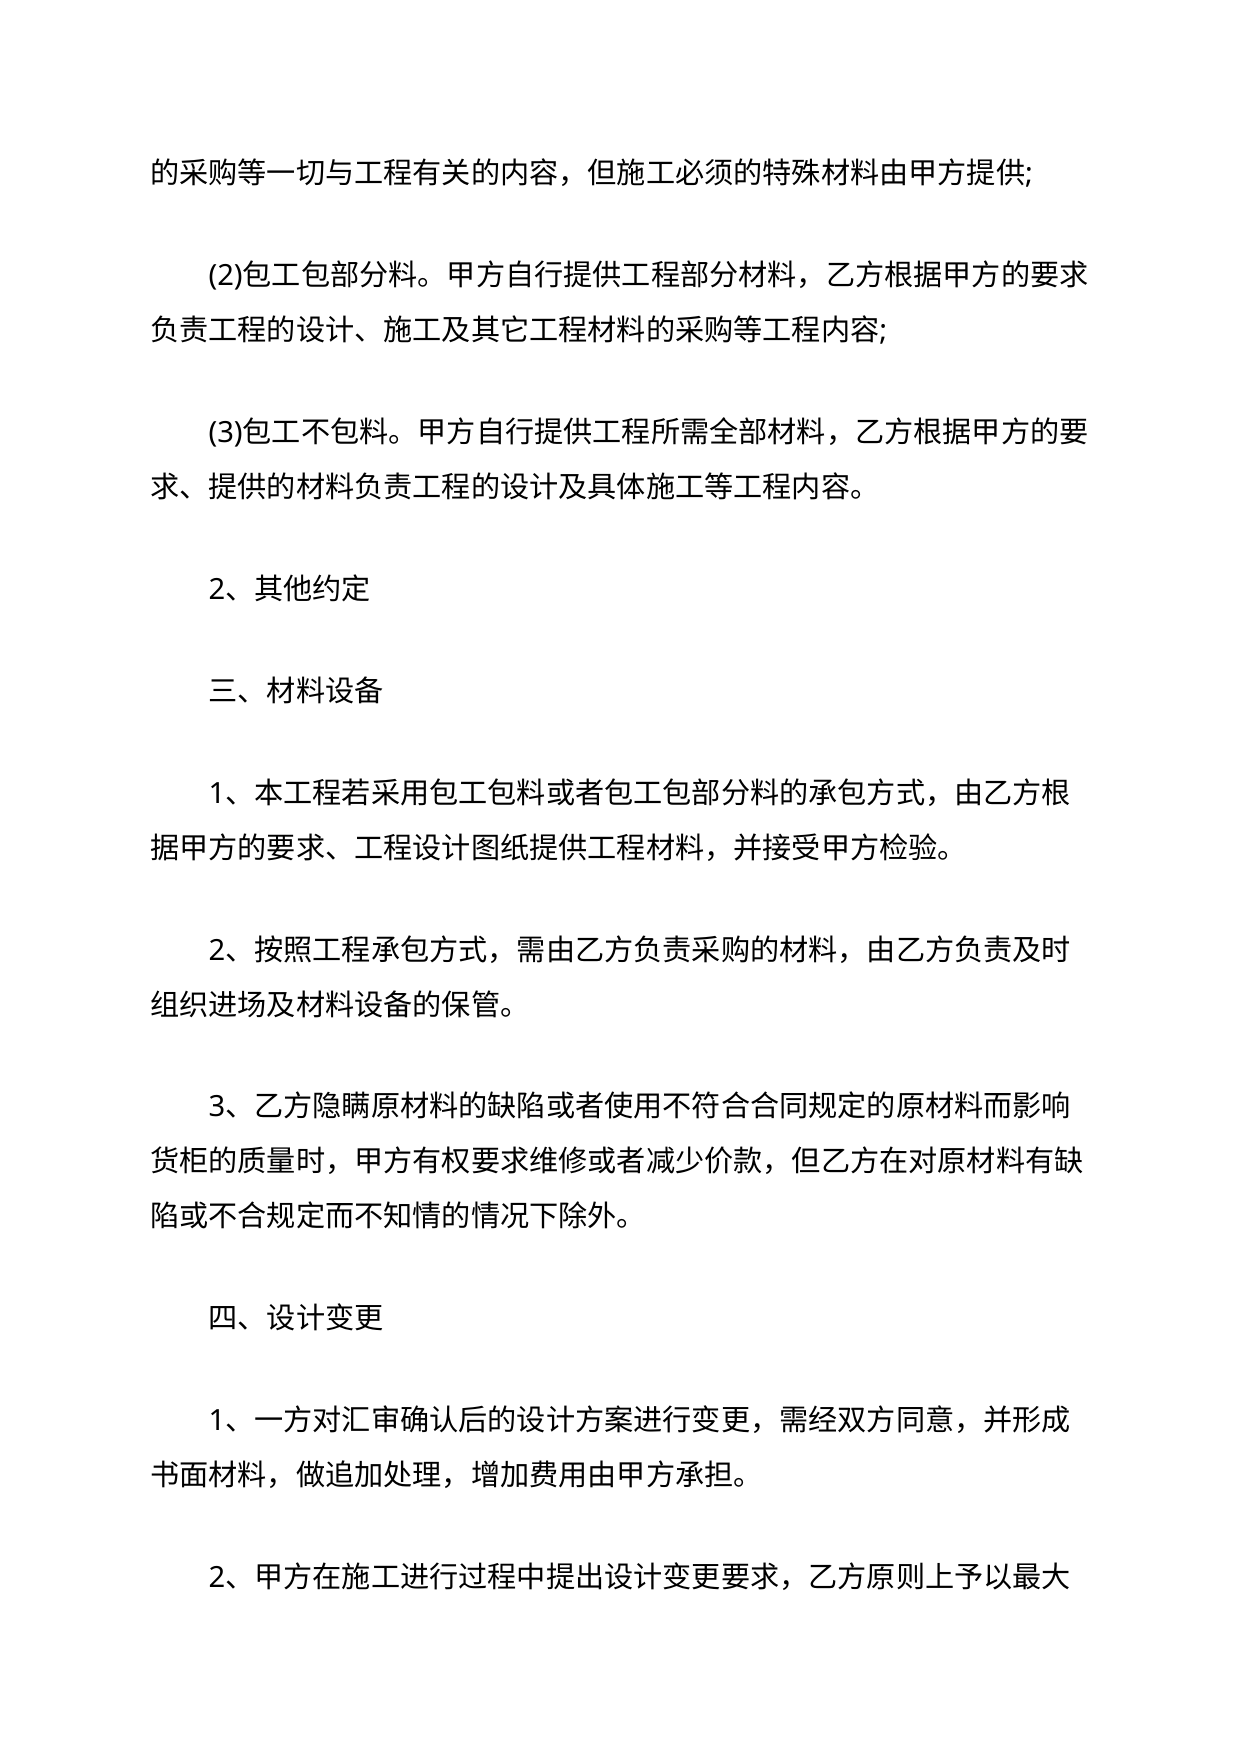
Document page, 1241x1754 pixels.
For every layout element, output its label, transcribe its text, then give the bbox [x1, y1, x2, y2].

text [150, 1553, 1090, 1596]
text 四、设计变更 [150, 1295, 1090, 1337]
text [150, 150, 1090, 192]
text (2)包工包部分料。甲方自行提供工程部分材料，乙方根据甲方的要求负责工程的设计、施工及其它工程材料的采购等工程内容; [150, 252, 1090, 349]
text 2、其他约定 [150, 566, 1090, 608]
text 3、乙方隐瞒原材料的缺陷或者使用不符合合同规定的原材料而影响货柜的质量时，甲方有权要求维修或者减少价款，但乙方在对原材料有缺陷或不合规定而不知情的情况下除外。 [150, 1083, 1090, 1235]
text 1、本工程若采用包工包料或者包工包部分料的承包方式，由乙方根据甲方的要求、工程设计图纸提供工程材料，并接受甲方检验。 [150, 769, 1090, 867]
text 三、材料设备 [150, 668, 1090, 710]
text 1、一方对汇审确认后的设计方案进行变更，需经双方同意，并形成书面材料，做追加处理，增加费用由甲方承担。 [150, 1396, 1090, 1494]
text (3)包工不包料。甲方自行提供工程所需全部材料，乙方根据甲方的要求、提供的材料负责工程的设计及具体施工等工程内容。 [150, 409, 1090, 506]
text 2、按照工程承包方式，需由乙方负责采购的材料，由乙方负责及时组织进场及材料设备的保管。 [150, 926, 1090, 1023]
